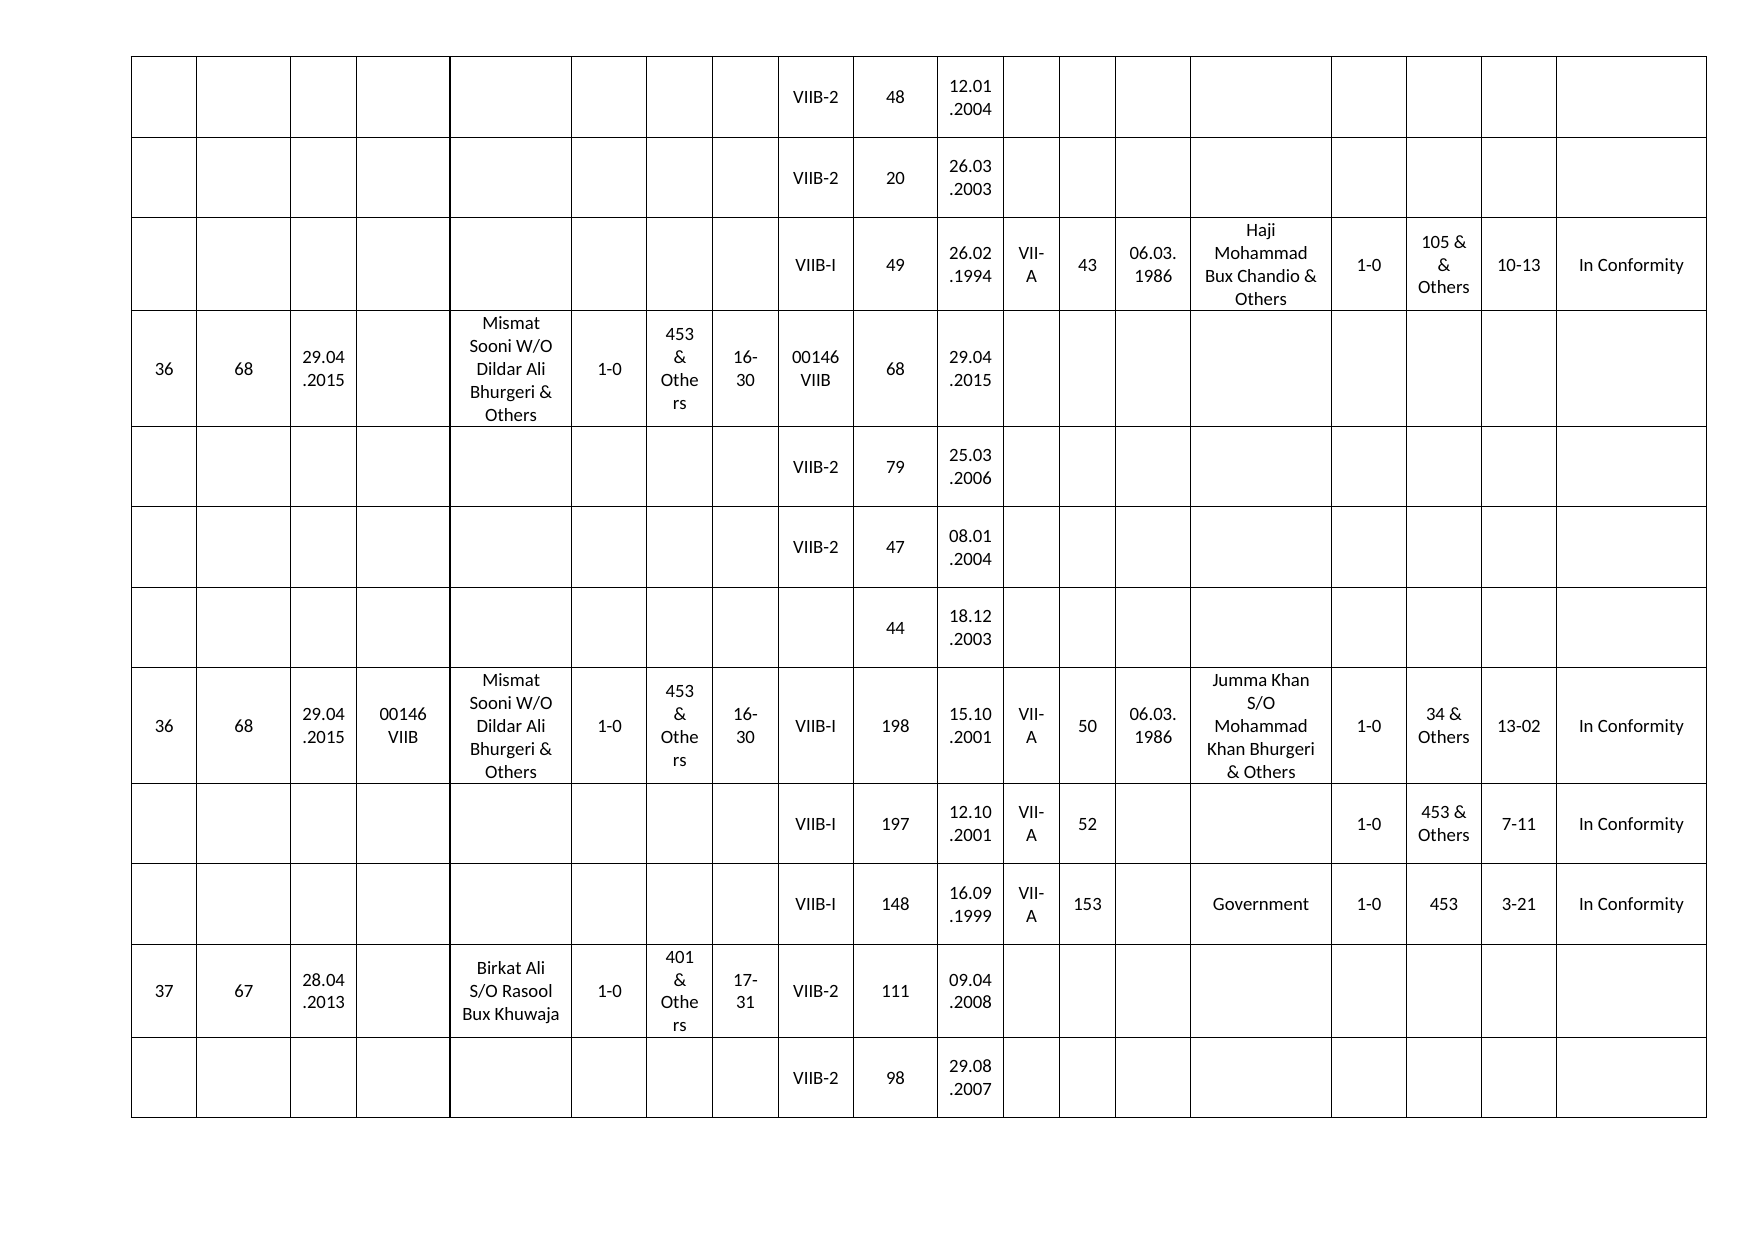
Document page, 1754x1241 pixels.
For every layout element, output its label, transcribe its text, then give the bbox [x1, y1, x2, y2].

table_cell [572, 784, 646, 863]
table_cell [357, 311, 449, 426]
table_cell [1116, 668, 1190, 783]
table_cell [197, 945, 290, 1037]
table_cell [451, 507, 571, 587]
table_cell [291, 57, 356, 137]
table_cell [1482, 138, 1556, 217]
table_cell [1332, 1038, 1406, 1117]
table_cell [572, 57, 646, 137]
table_cell [132, 218, 196, 310]
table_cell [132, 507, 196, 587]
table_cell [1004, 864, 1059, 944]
table_cell VIIB-2 [779, 57, 853, 137]
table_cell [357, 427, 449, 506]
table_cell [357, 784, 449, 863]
table_cell [713, 138, 778, 217]
table_cell [1191, 138, 1331, 217]
table_cell 20 [854, 138, 937, 217]
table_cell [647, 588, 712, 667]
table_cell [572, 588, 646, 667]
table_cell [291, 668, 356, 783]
table_cell 43 [1060, 218, 1115, 310]
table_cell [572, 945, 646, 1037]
table_cell [451, 138, 571, 217]
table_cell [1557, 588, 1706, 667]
table_cell [1060, 311, 1115, 426]
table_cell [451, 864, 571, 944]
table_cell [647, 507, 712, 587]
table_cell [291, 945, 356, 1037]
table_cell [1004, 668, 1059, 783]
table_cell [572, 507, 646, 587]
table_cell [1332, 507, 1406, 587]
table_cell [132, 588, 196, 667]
table_cell In Conformity [1557, 218, 1706, 310]
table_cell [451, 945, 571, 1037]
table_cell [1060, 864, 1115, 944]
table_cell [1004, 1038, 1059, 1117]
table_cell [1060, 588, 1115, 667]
table_cell [451, 57, 571, 137]
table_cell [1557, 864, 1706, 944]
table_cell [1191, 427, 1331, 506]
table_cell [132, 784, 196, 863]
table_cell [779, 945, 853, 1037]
table_cell [132, 138, 196, 217]
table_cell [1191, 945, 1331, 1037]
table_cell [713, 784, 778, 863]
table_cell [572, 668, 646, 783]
table_cell [357, 57, 449, 137]
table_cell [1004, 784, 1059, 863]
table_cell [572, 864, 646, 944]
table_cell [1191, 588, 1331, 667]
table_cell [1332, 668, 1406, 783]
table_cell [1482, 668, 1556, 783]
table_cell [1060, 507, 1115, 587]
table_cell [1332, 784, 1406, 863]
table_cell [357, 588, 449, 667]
table_cell [1116, 311, 1190, 426]
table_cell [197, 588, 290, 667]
table_cell [713, 218, 778, 310]
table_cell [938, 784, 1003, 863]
table_cell [1332, 311, 1406, 426]
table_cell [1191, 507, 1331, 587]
table_cell [1060, 138, 1115, 217]
table_cell [1004, 138, 1059, 217]
table_cell [647, 138, 712, 217]
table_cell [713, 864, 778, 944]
table_cell VIIB-I [779, 218, 853, 310]
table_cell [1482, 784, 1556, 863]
table_cell [1004, 57, 1059, 137]
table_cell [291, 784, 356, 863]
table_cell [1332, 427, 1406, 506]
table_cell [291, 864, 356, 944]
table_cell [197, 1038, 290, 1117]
table_cell 453 & Others [647, 311, 712, 426]
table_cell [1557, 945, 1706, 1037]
table_cell [291, 218, 356, 310]
table_cell 29.04.2015 [291, 311, 356, 426]
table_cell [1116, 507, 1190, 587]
table_cell [1191, 311, 1331, 426]
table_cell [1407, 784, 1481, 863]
table_cell [572, 218, 646, 310]
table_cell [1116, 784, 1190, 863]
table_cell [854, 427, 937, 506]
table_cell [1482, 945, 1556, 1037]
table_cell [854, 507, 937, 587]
table_cell [1004, 311, 1059, 426]
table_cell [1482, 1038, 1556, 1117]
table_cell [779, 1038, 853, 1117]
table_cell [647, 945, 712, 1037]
table_cell [647, 57, 712, 137]
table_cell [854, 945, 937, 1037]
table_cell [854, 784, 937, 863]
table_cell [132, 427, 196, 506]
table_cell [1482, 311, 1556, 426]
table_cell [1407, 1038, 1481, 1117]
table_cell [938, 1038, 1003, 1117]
table_cell 68 [197, 311, 290, 426]
table_cell [1482, 57, 1556, 137]
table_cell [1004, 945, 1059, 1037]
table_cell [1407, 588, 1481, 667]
table_cell [1116, 138, 1190, 217]
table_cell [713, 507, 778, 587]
table_cell VII-A [1004, 218, 1059, 310]
table_cell [713, 57, 778, 137]
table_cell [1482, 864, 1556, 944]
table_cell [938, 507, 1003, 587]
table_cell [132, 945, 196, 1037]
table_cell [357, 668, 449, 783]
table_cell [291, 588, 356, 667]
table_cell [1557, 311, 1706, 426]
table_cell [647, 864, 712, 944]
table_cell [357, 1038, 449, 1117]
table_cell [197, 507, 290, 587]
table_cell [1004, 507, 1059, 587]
table_cell [1191, 57, 1331, 137]
table_cell 36 [132, 311, 196, 426]
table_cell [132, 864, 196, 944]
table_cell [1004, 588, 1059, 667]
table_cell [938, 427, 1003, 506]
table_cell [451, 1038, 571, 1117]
table_cell 1-0 [1332, 218, 1406, 310]
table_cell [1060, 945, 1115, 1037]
table_cell Mismat Sooni W/O Dildar Ali Bhurgeri & Others [451, 311, 571, 426]
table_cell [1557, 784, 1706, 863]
table_cell 12.01.2004 [938, 57, 1003, 137]
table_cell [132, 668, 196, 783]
table_cell [1407, 57, 1481, 137]
table_cell 29.04.2015 [938, 311, 1003, 426]
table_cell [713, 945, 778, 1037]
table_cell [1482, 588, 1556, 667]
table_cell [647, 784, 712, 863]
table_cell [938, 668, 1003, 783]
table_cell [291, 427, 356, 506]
table_cell [1557, 138, 1706, 217]
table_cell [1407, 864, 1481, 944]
table_cell [197, 57, 290, 137]
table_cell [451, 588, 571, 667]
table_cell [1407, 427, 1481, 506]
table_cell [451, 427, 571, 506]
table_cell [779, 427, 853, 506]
table_cell 49 [854, 218, 937, 310]
table_cell VIIB-2 [779, 138, 853, 217]
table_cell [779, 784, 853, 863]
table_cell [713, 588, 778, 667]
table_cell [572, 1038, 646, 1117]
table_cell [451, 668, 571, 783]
table_cell [1332, 57, 1406, 137]
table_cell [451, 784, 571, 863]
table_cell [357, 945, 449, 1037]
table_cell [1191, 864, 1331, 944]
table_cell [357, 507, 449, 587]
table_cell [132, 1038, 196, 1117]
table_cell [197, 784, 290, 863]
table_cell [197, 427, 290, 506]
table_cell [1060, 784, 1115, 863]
table_cell [1116, 57, 1190, 137]
table_cell [197, 138, 290, 217]
table_cell [357, 138, 449, 217]
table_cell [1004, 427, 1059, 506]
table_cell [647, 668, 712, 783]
table_cell 16-30 [713, 311, 778, 426]
table_cell 00146 VIIB [779, 311, 853, 426]
table_cell [357, 218, 449, 310]
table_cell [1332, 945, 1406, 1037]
table_cell [1557, 57, 1706, 137]
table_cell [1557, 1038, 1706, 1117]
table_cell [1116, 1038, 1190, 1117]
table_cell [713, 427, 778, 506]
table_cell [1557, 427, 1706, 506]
table_cell 06.03. 1986 [1116, 218, 1190, 310]
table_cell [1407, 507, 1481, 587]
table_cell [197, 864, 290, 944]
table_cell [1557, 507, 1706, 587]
table_cell [451, 218, 571, 310]
table_cell 10-13 [1482, 218, 1556, 310]
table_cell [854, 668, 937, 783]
table_cell [291, 138, 356, 217]
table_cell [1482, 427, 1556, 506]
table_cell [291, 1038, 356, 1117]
table_cell [197, 218, 290, 310]
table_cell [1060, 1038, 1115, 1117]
table_cell [572, 138, 646, 217]
table_cell 1-0 [572, 311, 646, 426]
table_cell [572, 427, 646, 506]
table_cell [1060, 57, 1115, 137]
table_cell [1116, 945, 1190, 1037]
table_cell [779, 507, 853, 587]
table_cell 26.02.1994 [938, 218, 1003, 310]
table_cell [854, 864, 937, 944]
table_cell 105 & & Others [1407, 218, 1481, 310]
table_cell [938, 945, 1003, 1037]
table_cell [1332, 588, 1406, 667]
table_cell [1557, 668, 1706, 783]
table_cell Haji Mohammad Bux Chandio & Others [1191, 218, 1331, 310]
table_cell [1332, 138, 1406, 217]
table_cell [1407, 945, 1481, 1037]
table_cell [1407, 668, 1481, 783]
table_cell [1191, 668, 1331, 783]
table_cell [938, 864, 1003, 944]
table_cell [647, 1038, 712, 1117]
table_cell 68 [854, 311, 937, 426]
table_cell [1407, 311, 1481, 426]
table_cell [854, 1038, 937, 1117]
table_cell [132, 57, 196, 137]
table_cell 48 [854, 57, 937, 137]
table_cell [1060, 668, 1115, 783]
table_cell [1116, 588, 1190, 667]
table_cell [1407, 138, 1481, 217]
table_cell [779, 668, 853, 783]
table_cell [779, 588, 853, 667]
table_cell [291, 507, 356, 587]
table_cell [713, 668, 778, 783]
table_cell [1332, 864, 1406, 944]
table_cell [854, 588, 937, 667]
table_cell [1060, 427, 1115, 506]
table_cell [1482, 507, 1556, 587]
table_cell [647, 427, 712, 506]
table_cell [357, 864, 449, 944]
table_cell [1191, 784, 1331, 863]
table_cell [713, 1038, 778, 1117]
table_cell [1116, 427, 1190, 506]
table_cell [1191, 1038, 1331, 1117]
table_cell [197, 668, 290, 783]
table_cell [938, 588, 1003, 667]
table_cell [647, 218, 712, 310]
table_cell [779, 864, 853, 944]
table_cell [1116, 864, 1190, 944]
table_cell 26.03.2003 [938, 138, 1003, 217]
